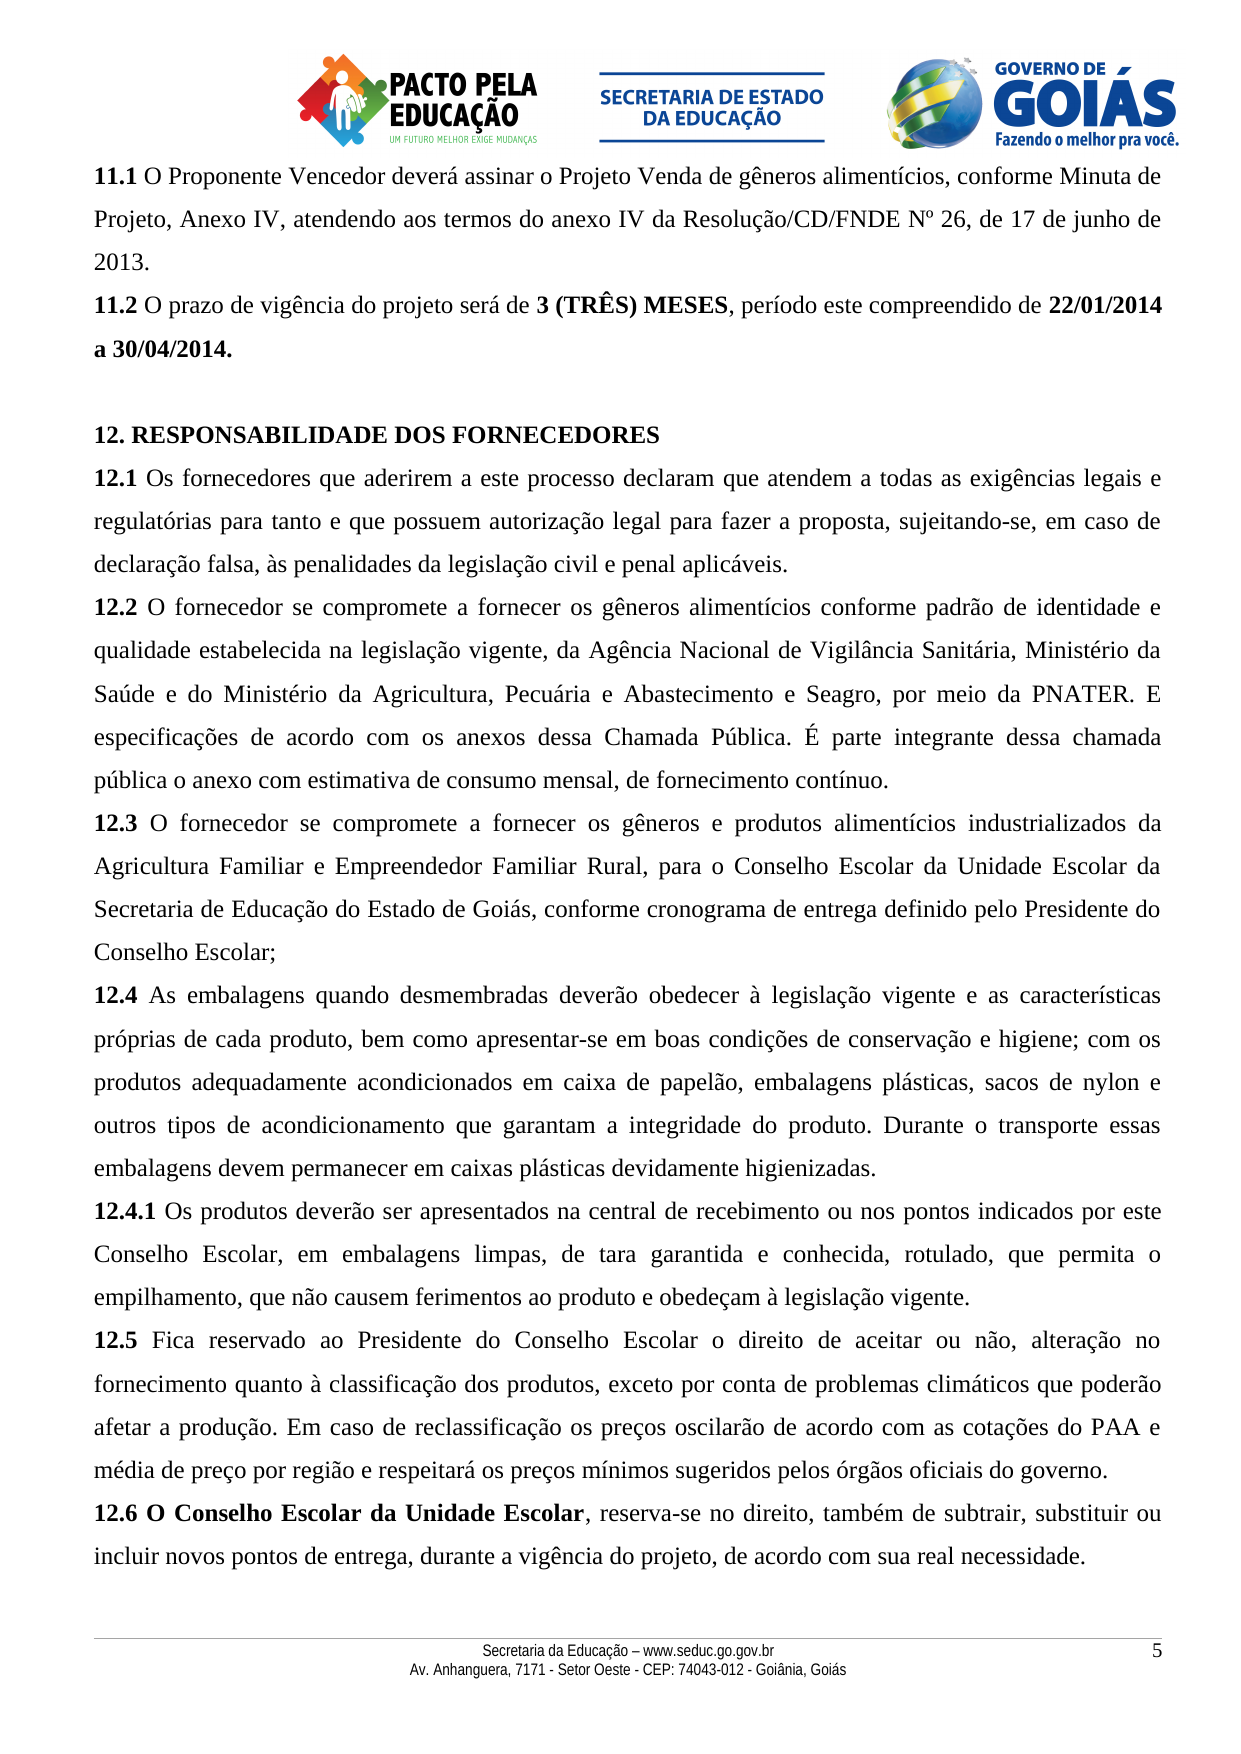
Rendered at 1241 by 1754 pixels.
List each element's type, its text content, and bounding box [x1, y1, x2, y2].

picture [288, 49, 1186, 158]
text 12.4 As embalagens quando desmembradas deverão obedecer à legislação vigente e as características próprias de cada produto, bem como apresentar-se em boas condições de conservação e higiene; com os produtos adequadamente acondicionados em caixa de papelão, embalagens plásticas, sacos de nylon e outros tipos de acondicionamento que garantam a integridade do produto. Durante o transporte essas embalagens devem permanecer em caixas plásticas devidamente higienizadas. [94, 981, 1162, 1182]
text 11.2 O prazo de vigência do projeto será de 3 (TRÊS) MESES, período este compreendido de 22/01/2014 a 30/04/2014. [94, 291, 1162, 362]
text 12.2 O fornecedor se compromete a fornecer os gêneros alimentícios conforme padrão de identidade e qualidade estabelecida na legislação vigente, da Agência Nacional de Vigilância Sanitária, Ministério da Saúde e do Ministério da Agricultura, Pecuária e Abastecimento e Seagro, por meio da PNATER. E especificações de acordo com os anexos dessa Chamada Pública. É parte integrante dessa chamada pública o anexo com estimativa de consumo mensal, de fornecimento contínuo. [94, 592, 1162, 794]
text 12.3 O fornecedor se compromete a fornecer os gêneros e produtos alimentícios industrializados da Agricultura Familiar e Empreendedor Familiar Rural, para o Conselho Escolar da Unidade Escolar da Secretaria de Educação do Estado de Goiás, conforme cronograma de entrega definido pelo Presidente do Conselho Escolar; [94, 808, 1162, 966]
text 12.4.1 Os produtos deverão ser apresentados na central de recebimento ou nos pontos indicados por este Conselho Escolar, em embalagens limpas, de tara garantida e conhecida, rotulado, que permita o empilhamento, que não causem ferimentos ao produto e obedeçam à legislação vigente. [94, 1196, 1162, 1311]
text 12.5 Fica reservado ao Presidente do Conselho Escolar o direito de aceitar ou não, alteração no fornecimento quanto à classificação dos produtos, exceto por conta de problemas climáticos que poderão afetar a produção. Em caso de reclassificação os preços oscilarão de acordo com as cotações do PAA e média de preço por região e respeitará os preços mínimos sugeridos pelos órgãos oficiais do governo. [94, 1326, 1162, 1484]
text 12.6 O Conselho Escolar da Unidade Escolar, reserva-se no direito, também de subtrair, substituir ou incluir novos pontos de entrega, durante a vigência do projeto, de acordo com sua real necessidade. [94, 1498, 1162, 1570]
text 12. RESPONSABILIDADE DOS FORNECEDORES [94, 420, 1162, 449]
text 12.1 Os fornecedores que aderirem a este processo declaram que atendem a todas as exigências legais e regulatórias para tanto e que possuem autorização legal para fazer a proposta, sujeitando-se, em caso de declaração falsa, às penalidades da legislação civil e penal aplicáveis. [94, 463, 1162, 578]
text 11.1 O Proponente Vencedor deverá assinar o Projeto Venda de gêneros alimentícios, conforme Minuta de Projeto, Anexo IV, atendendo aos termos do anexo IV da Resolução/CD/FNDE Nº 26, de 17 de junho de 2013. [94, 161, 1162, 276]
